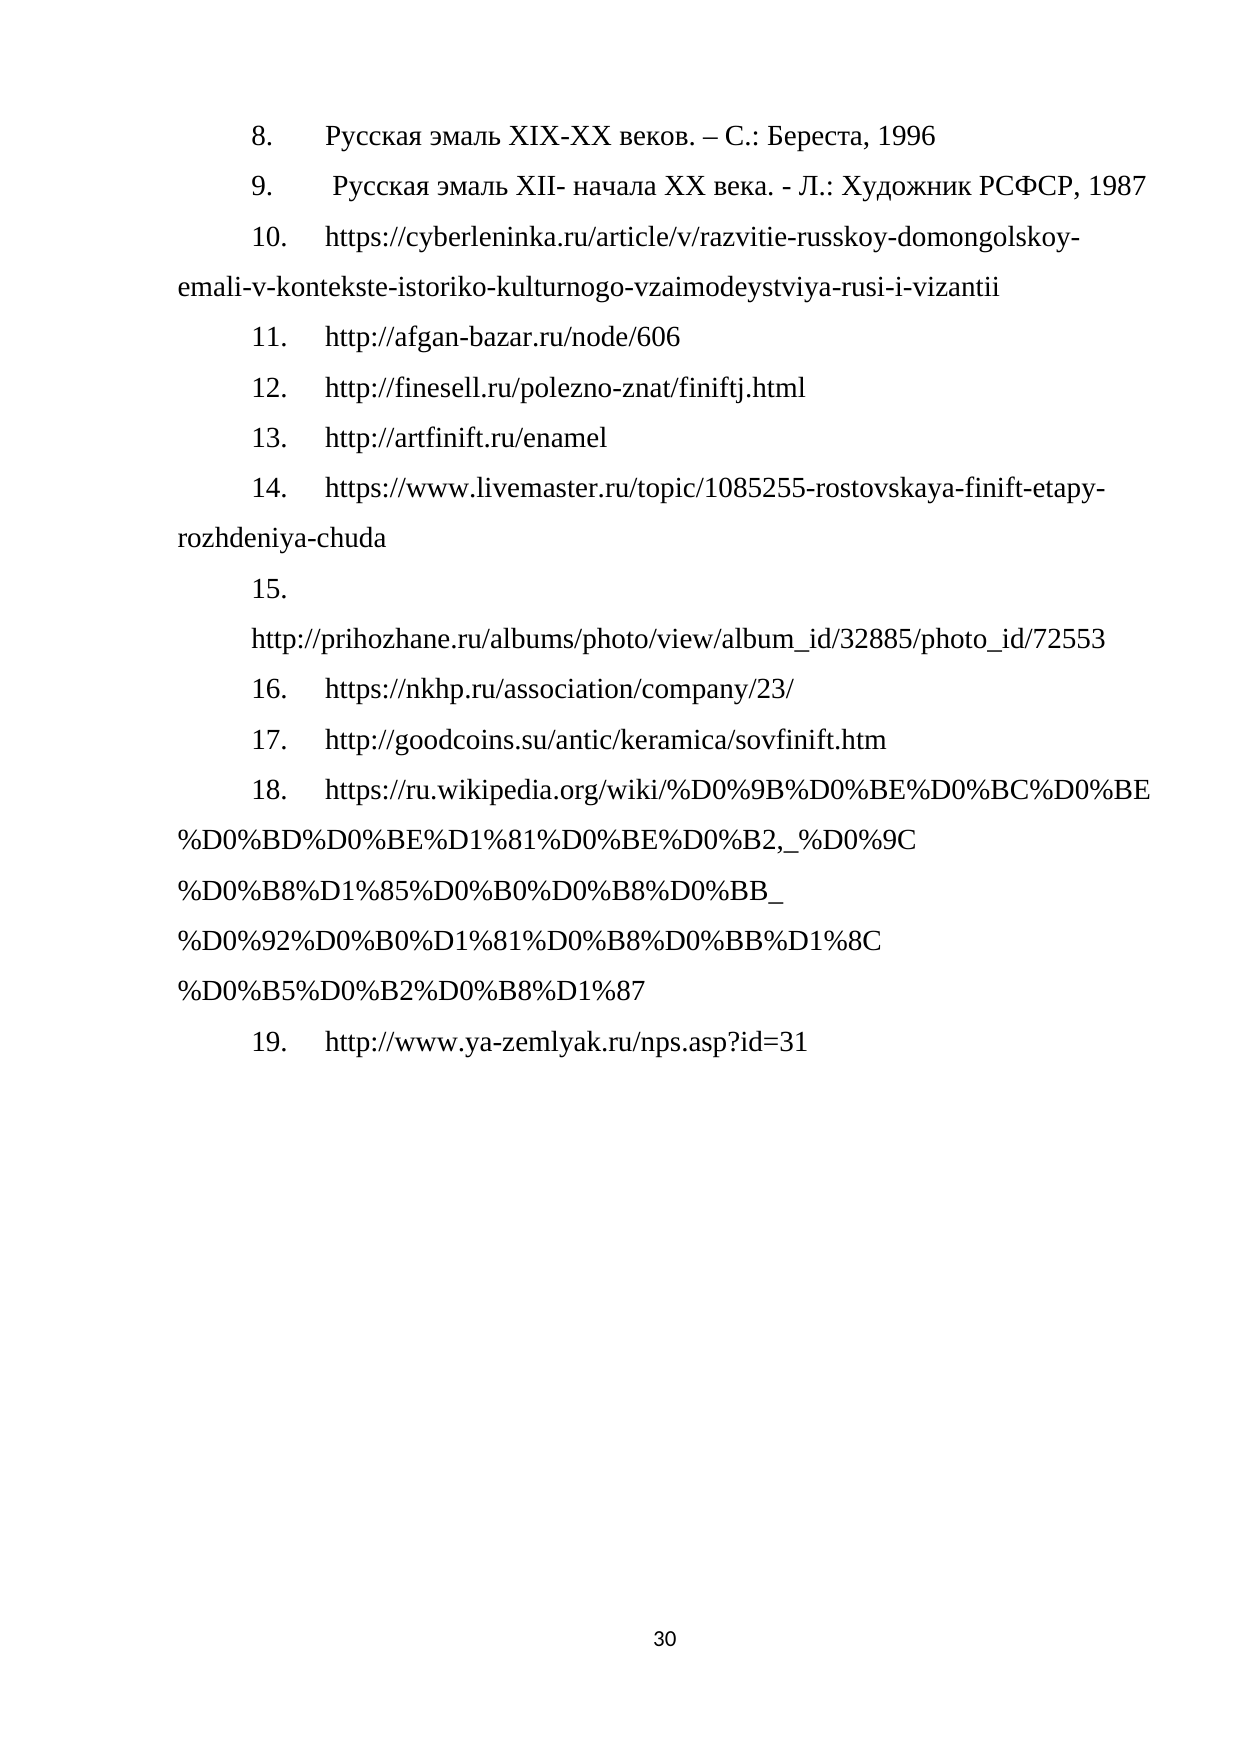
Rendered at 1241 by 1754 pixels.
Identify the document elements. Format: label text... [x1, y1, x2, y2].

text 11. http://afgan-bazar.ru/node/606 [177, 319, 1152, 353]
text 17. http://goodcoins.su/antic/keramica/sovfinift.htm [177, 722, 1152, 755]
text 12. http://finesell.ru/polezno-znat/finiftj.html [177, 370, 1152, 403]
text 13. http://artfinift.ru/enamel [177, 420, 1152, 453]
text 14. https://www.livemaster.ru/topic/1085255-rostovskaya-finift-etapy-rozhdeniya-chuda [177, 470, 1152, 554]
text 10. https://cyberleninka.ru/article/v/razvitie-russkoy-domongolskoy-emali-v-kontekste-istoriko-kulturnogo-vzaimodeystviya-rusi-i-vizantii [177, 219, 1152, 303]
text 19. http://www.ya-zemlyak.ru/nps.asp?id=31 [177, 1024, 1152, 1057]
text 8. Русская эмаль XIX-XX веков. – С.: Береста, 1996 [177, 118, 1152, 152]
text 16. https://nkhp.ru/association/company/23/ [177, 672, 1152, 705]
text 9. Русская эмаль XII- начала XX века. - Л.: Художник РСФСР, 1987 [177, 168, 1152, 202]
text 18. https://ru.wikipedia.org/wiki/%D0%9B%D0%BE%D0%BC%D0%BE%D0%BD%D0%BE%D1%81%D0%BE%D0%B2,_%D0%9C%D0%B8%D1%85%D0%B0%D0%B8%D0%BB_%D0%92%D0%B0%D1%81%D0%B8%D0%BB%D1%8C%D0%B5%D0%B2%D0%B8%D1%87 [177, 772, 1152, 1007]
text 15. http://prihozhane.ru/albums/photo/view/album_id/32885/photo_id/72553 [177, 571, 1152, 655]
